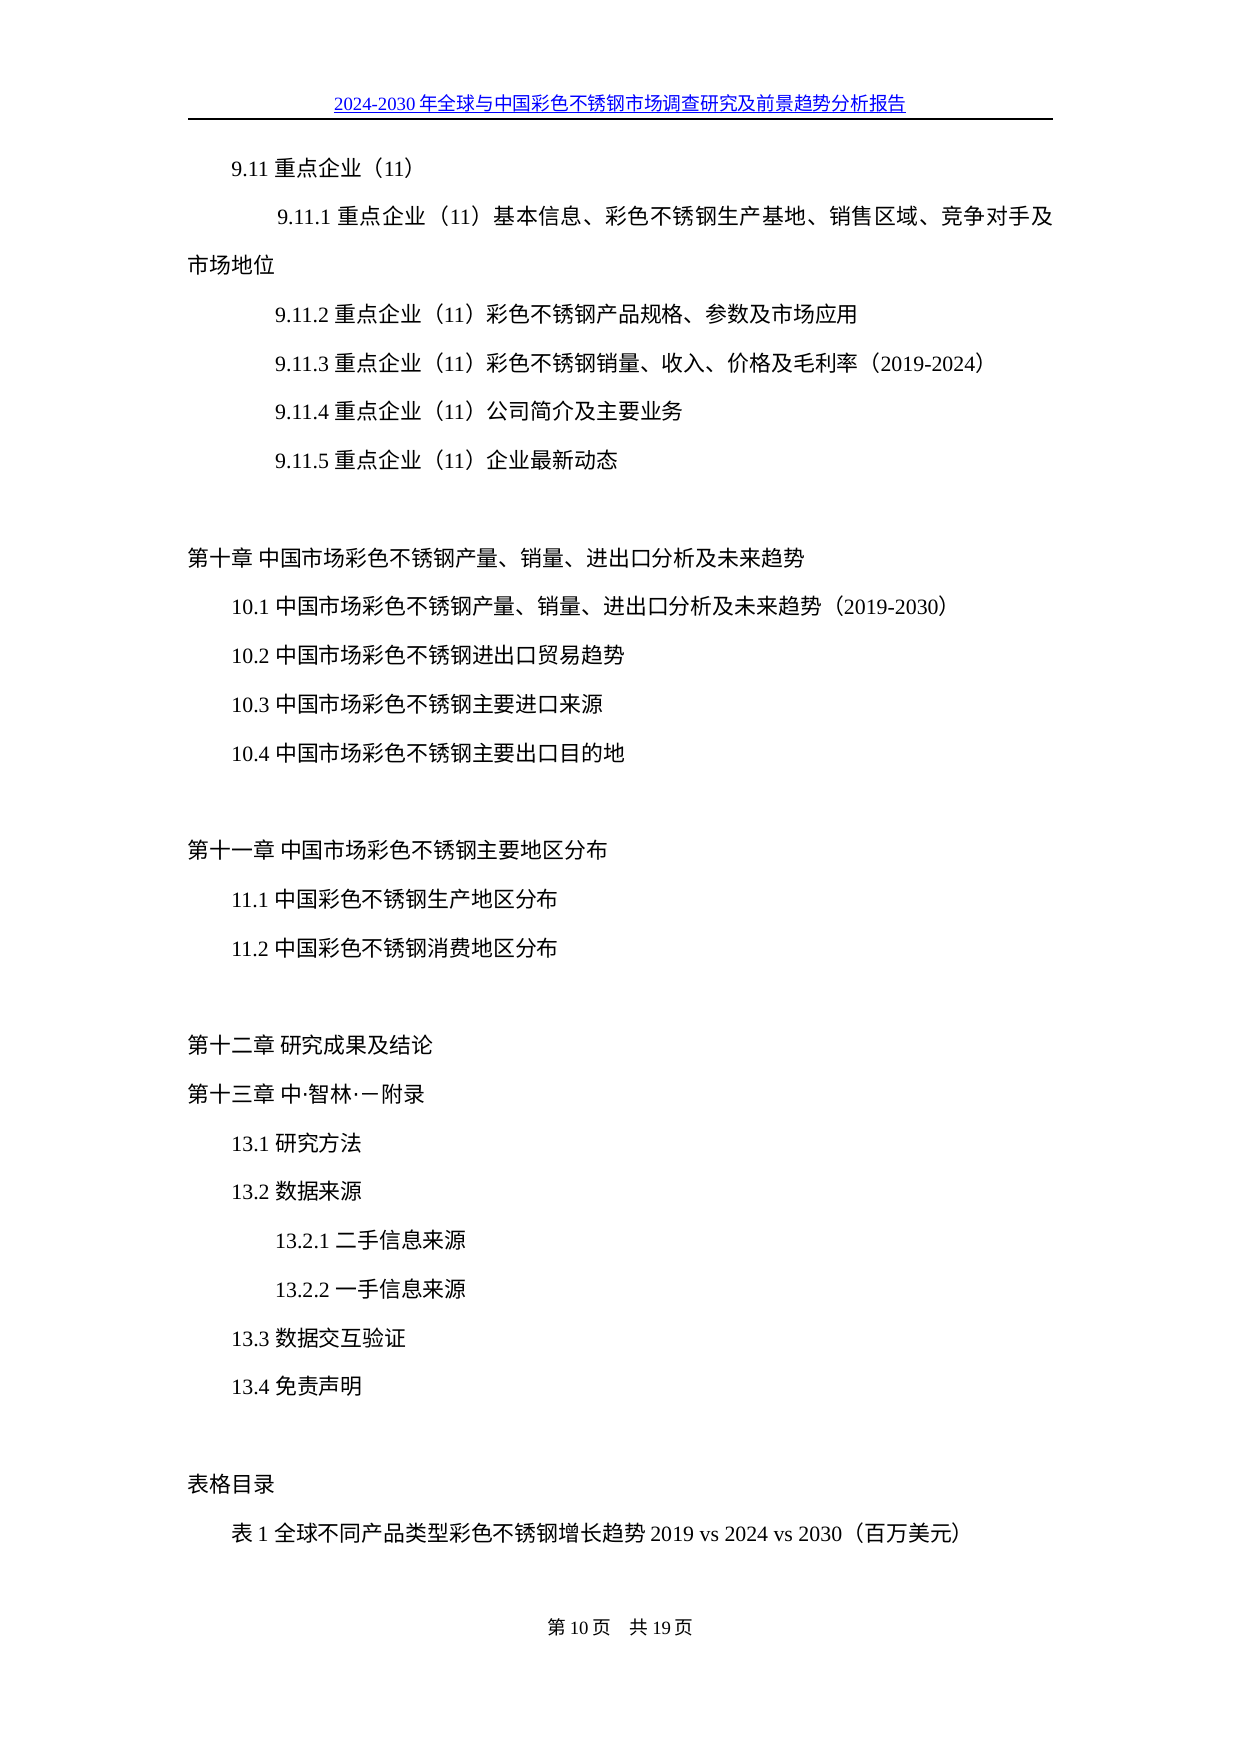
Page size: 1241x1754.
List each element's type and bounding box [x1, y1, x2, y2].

text [187, 150, 1053, 1548]
